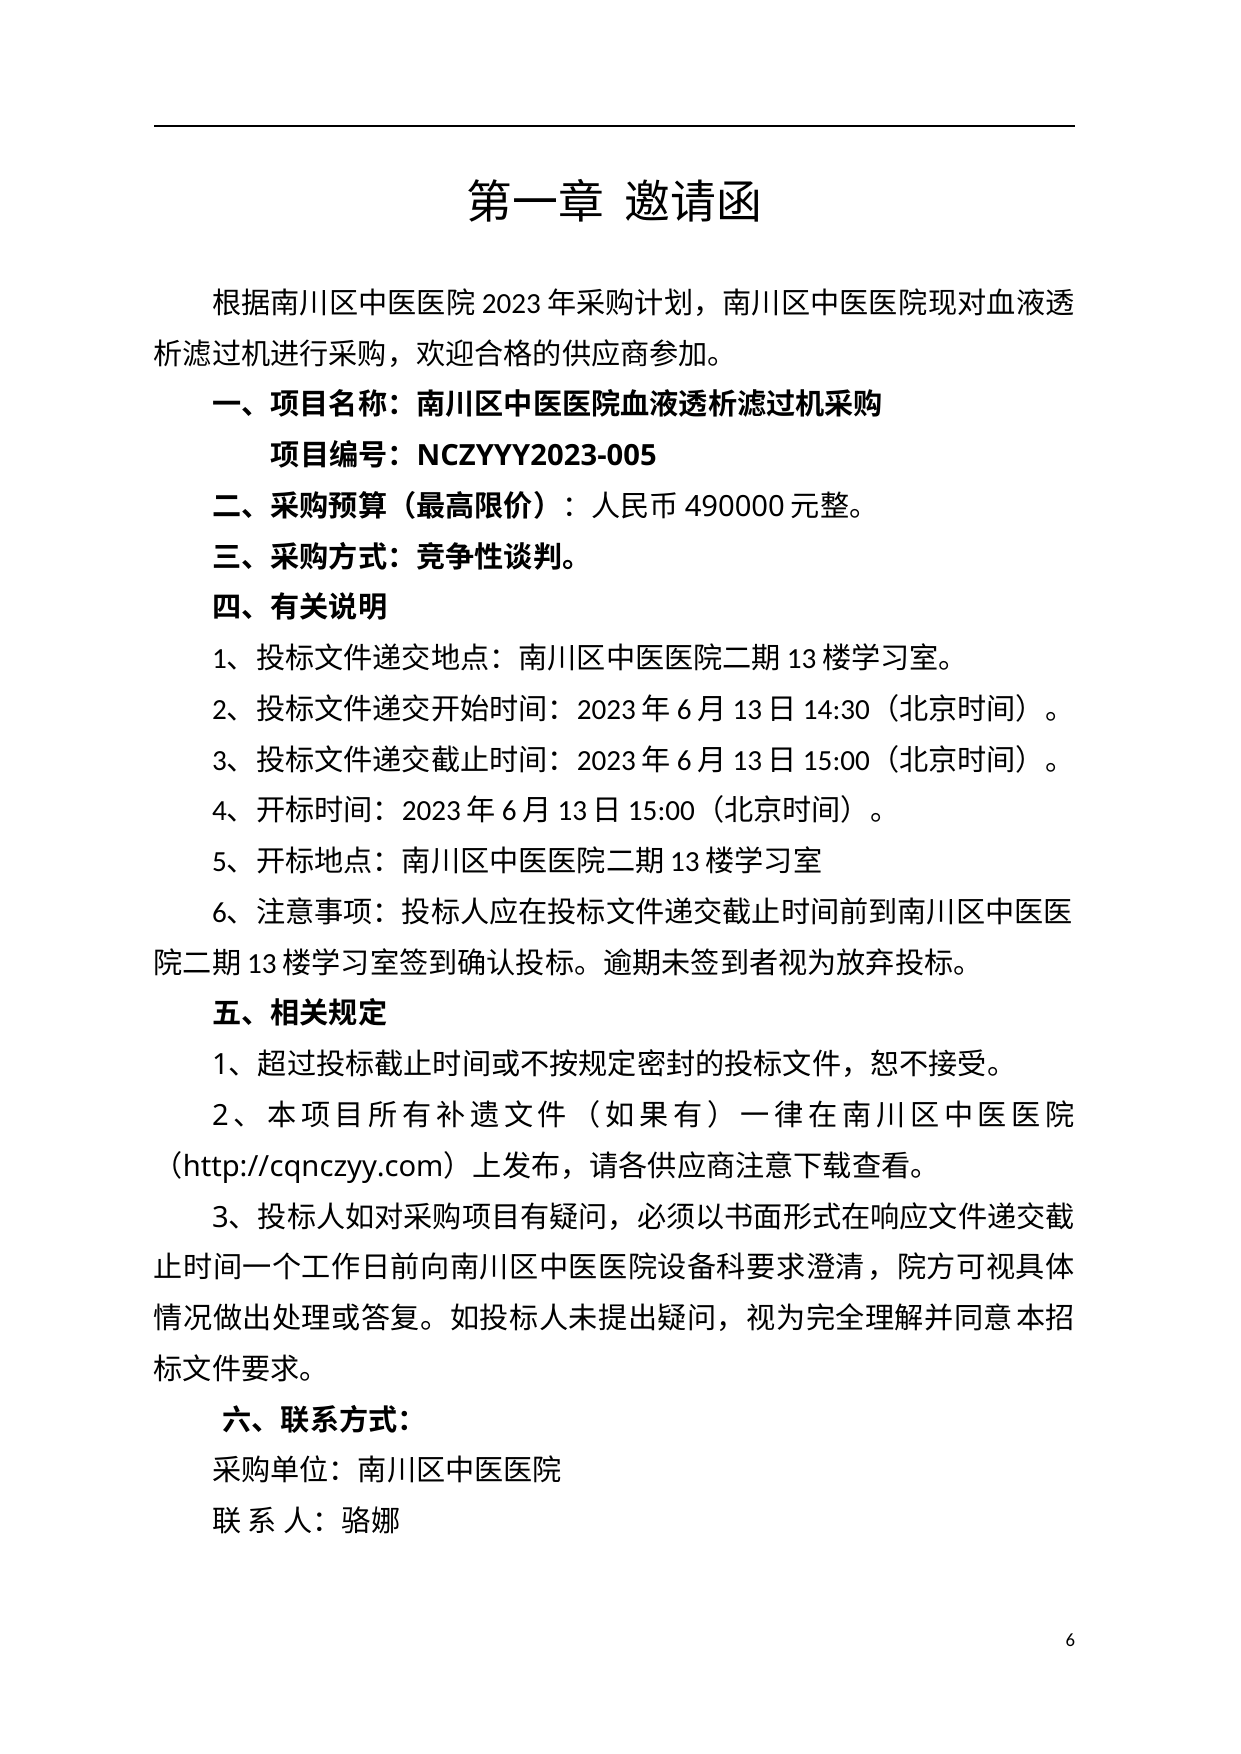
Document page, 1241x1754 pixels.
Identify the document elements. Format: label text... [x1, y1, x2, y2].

text 第一章 邀请函 [153, 165, 1075, 232]
text 五、相关规定 [153, 990, 1075, 1032]
text 1、超过投标截止时间或不按规定密封的投标文件，恕不接受。 [153, 1041, 1075, 1083]
text 5、开标地点：南川区中医医院二期13楼学习室 [153, 838, 1075, 880]
text 六、联系方式： [153, 1396, 1075, 1438]
text 4、开标时间：2023年6月13日15:00（北京时间）。 [153, 787, 1075, 829]
text 3、投标人如对采购项目有疑问，必须以书面形式在响应文件递交截止时间一个工作日前向南川区中医医院设备科要求澄清，院方可视具体情况做出处理或答复。如投标人未提出疑问，视为完全理解并同意本招标文件要求。 [153, 1193, 1075, 1388]
text 6、注意事项：投标人应在投标文件递交截止时间前到南川区中医医院二期13楼学习室签到确认投标。逾期未签到者视为放弃投标。 [153, 888, 1075, 981]
text 联 系 人：骆娜 [153, 1498, 1075, 1540]
text 项目编号：NCZYYY2023-005 [153, 432, 1075, 474]
text 三、采购方式：竞争性谈判。 [153, 533, 1075, 576]
text 2、投标文件递交开始时间：2023年6月13日14:30（北京时间）。 [153, 686, 1075, 728]
text 采购单位：南川区中医医院 [153, 1447, 1075, 1489]
text 2、本项目所有补遗文件（如果有）一律在南川区中医医院（http://cqnczyy.com）上发布，请各供应商注意下载查看。 [153, 1091, 1075, 1185]
text 1、投标文件递交地点：南川区中医医院二期13楼学习室。 [153, 635, 1075, 677]
text 根据南川区中医医院2023年采购计划，南川区中医医院现对血液透析滤过机进行采购，欢迎合格的供应商参加。 [153, 279, 1075, 372]
list 一、项目名称：南川区中医医院血液透析滤过机采购 [153, 381, 1075, 423]
text 二、采购预算（最高限价）：人民币490000元整。 [153, 482, 1075, 525]
text 3、投标文件递交截止时间：2023年6月13日15:00（北京时间）。 [153, 736, 1075, 778]
text 四、有关说明 [153, 584, 1075, 626]
